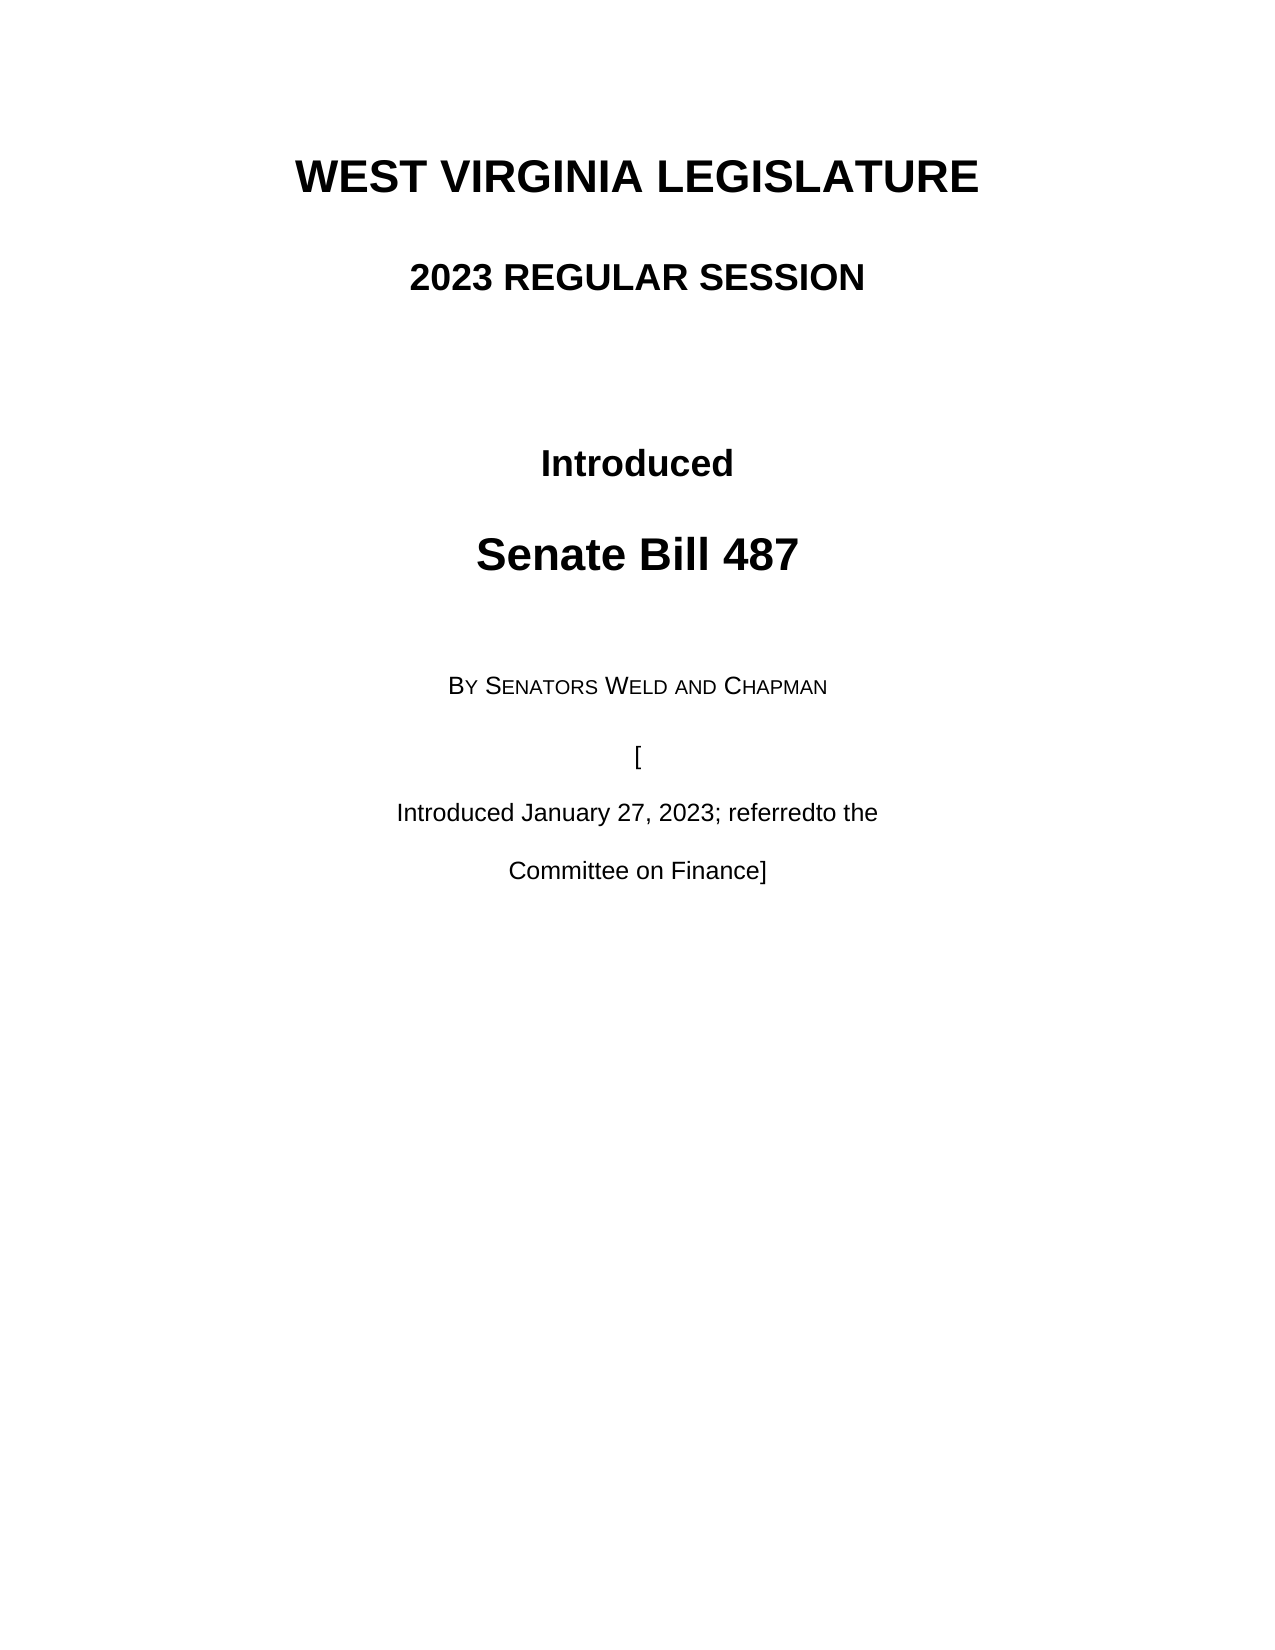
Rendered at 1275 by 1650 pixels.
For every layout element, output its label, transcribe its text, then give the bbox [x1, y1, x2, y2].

title WEST VIRGINIA LEGISLATURE [150, 150, 1125, 203]
text Bill [150, 528, 1125, 581]
text By [337, 671, 937, 699]
title 2023 REGULAR SESSION [150, 255, 1125, 298]
text [] [337, 741, 937, 884]
